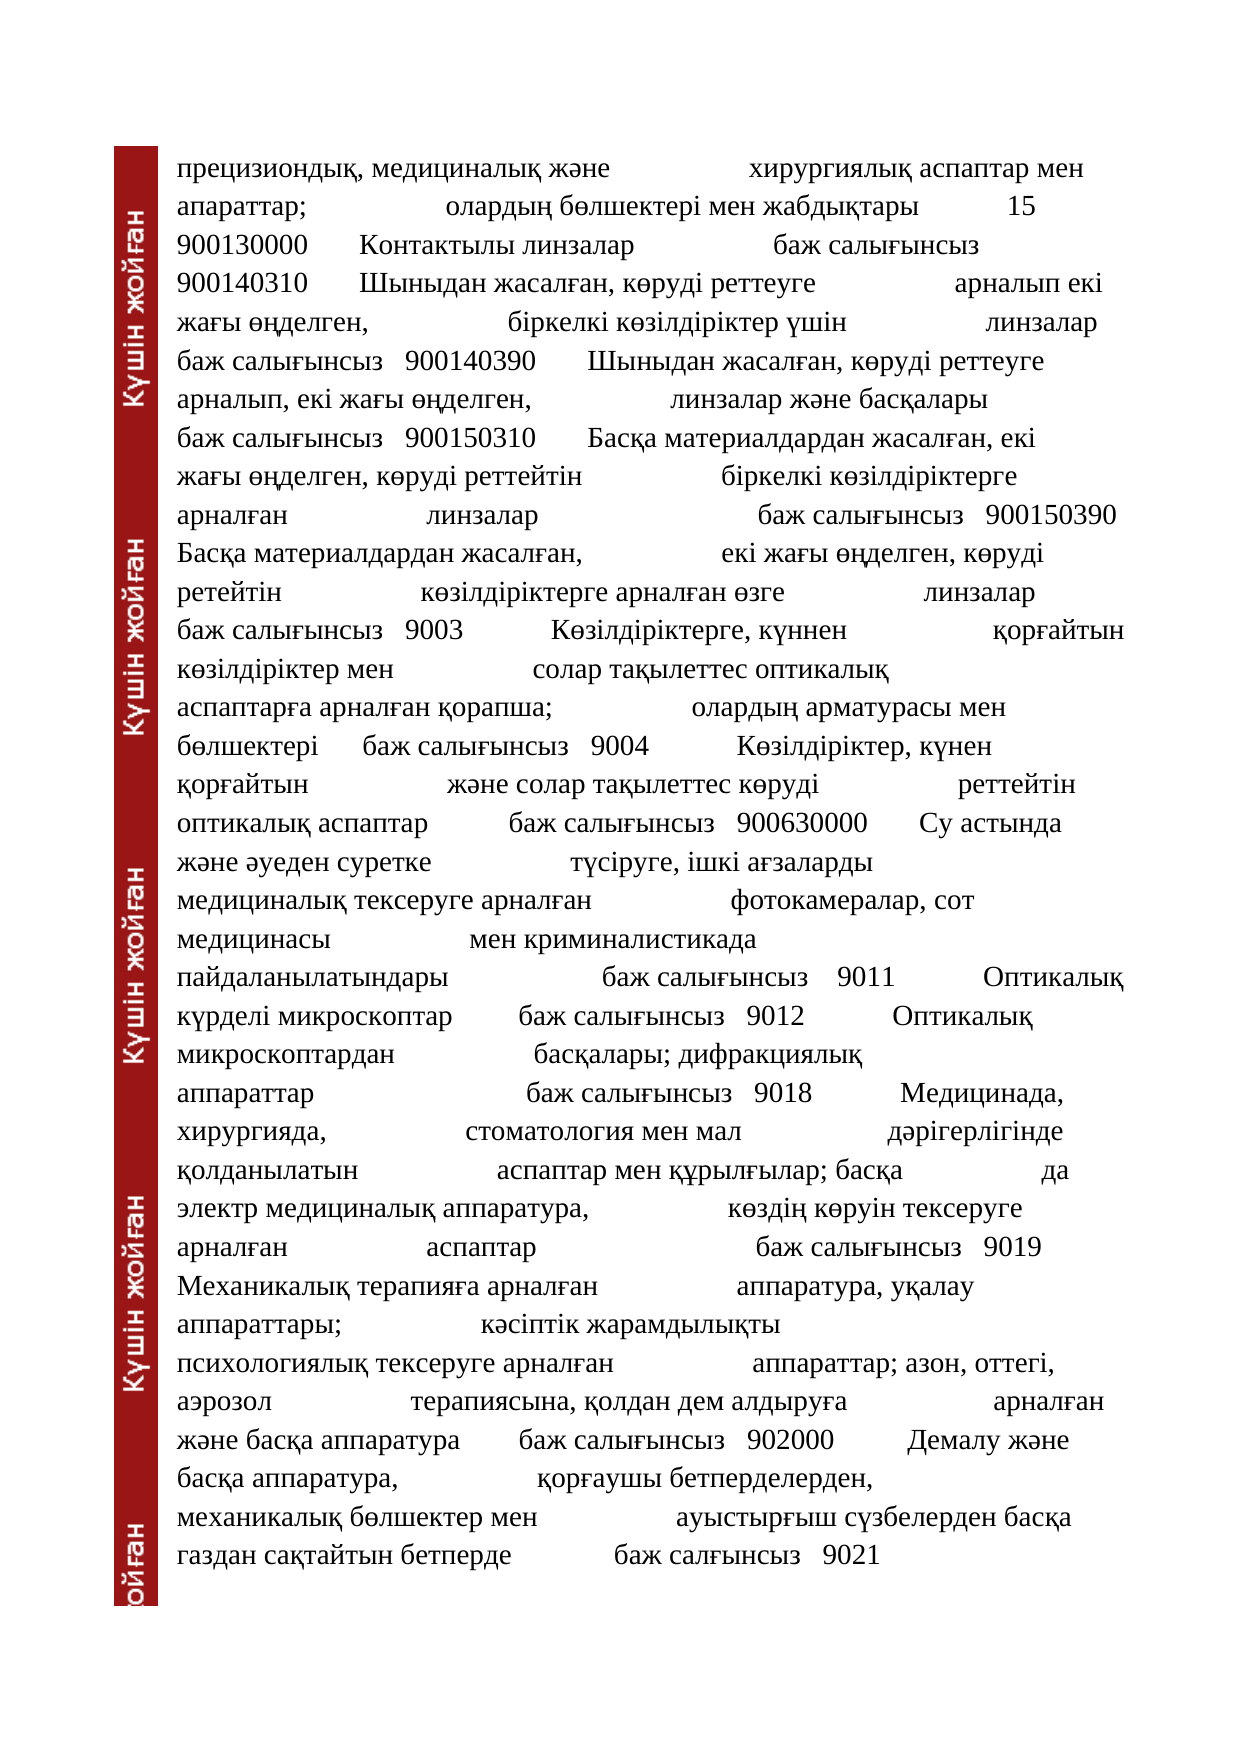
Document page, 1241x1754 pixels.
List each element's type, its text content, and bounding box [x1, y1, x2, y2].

picture [114, 146, 158, 150]
picture [114, 1571, 158, 1606]
